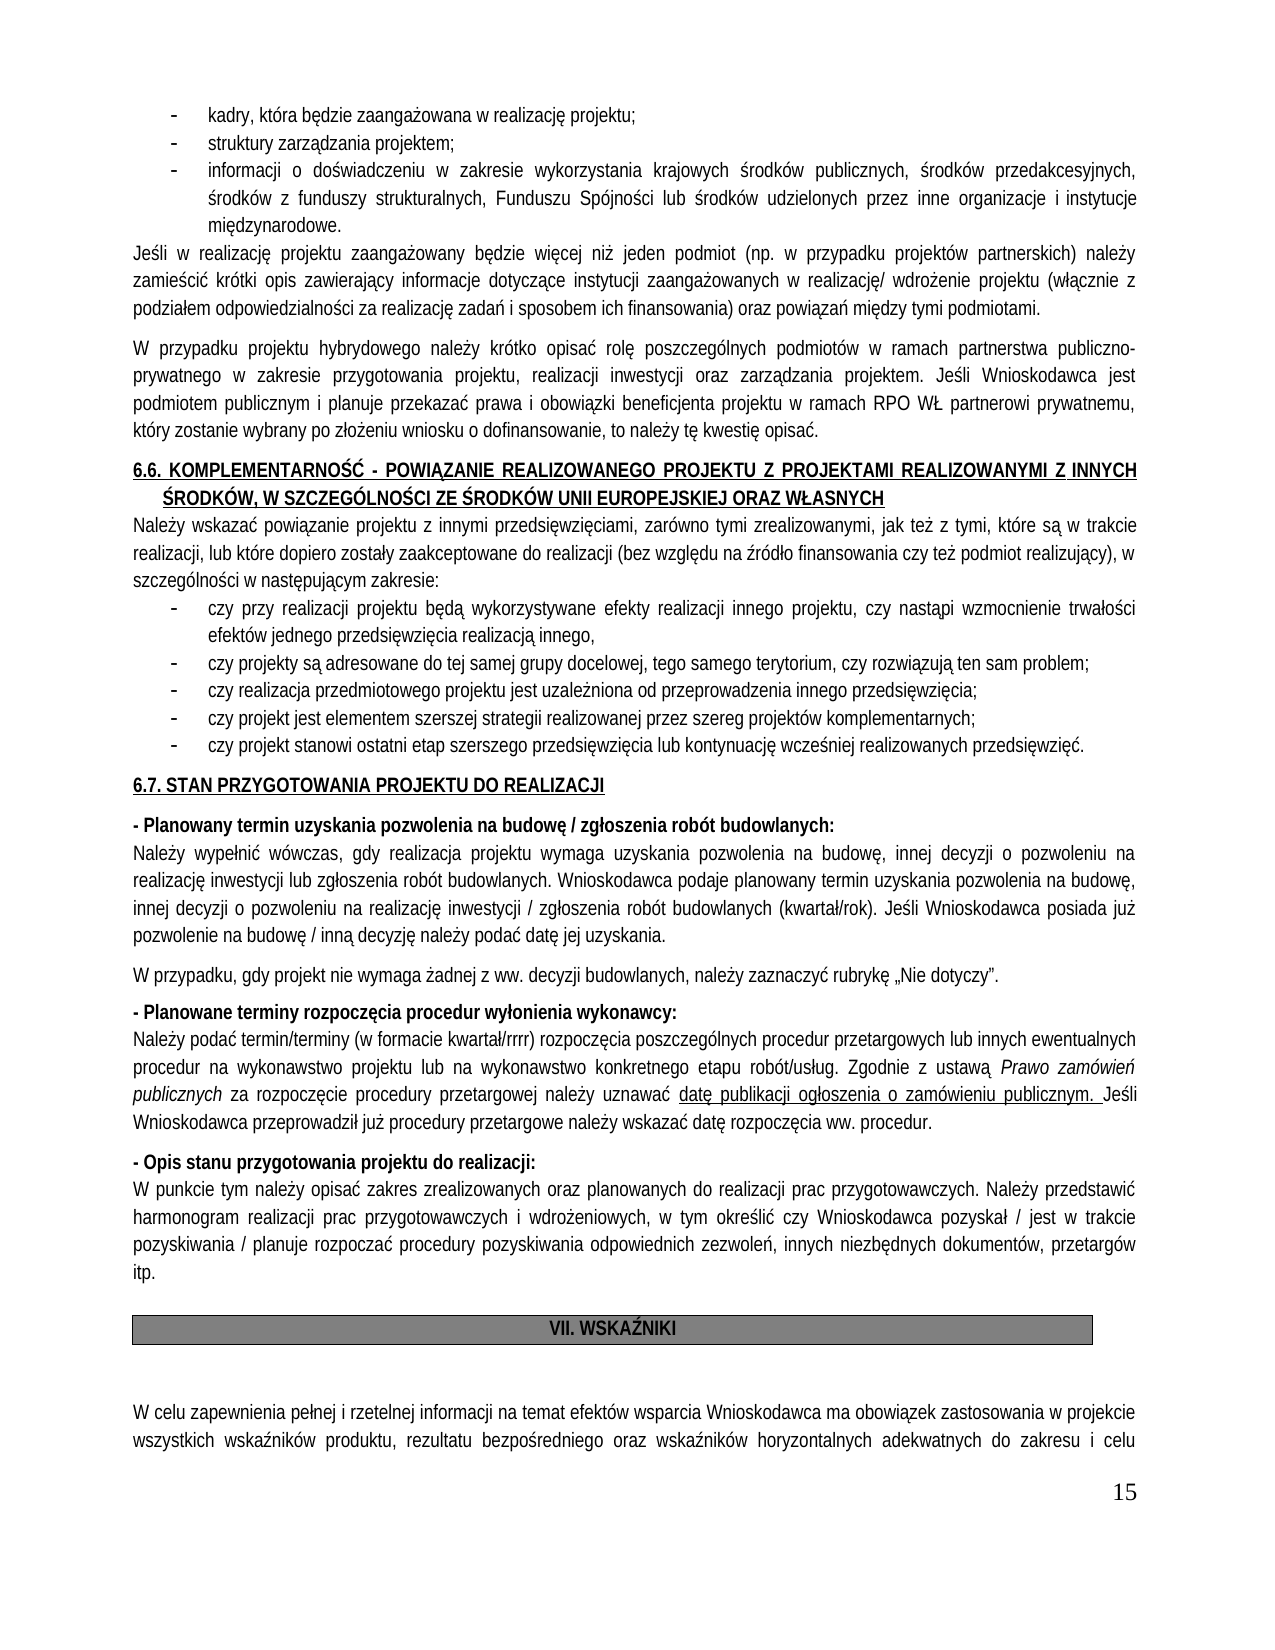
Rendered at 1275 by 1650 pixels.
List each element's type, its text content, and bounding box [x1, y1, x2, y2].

list informacji o doświadczeniu w zakresie wykorzystania krajowych środków publicznych, środków przedakcesyjnych, środków z funduszy strukturalnych, Funduszu Spójności lub środków udzielonych przez inne organizacje i instytucje międzynarodowe. [170, 158, 1137, 237]
text - Opis stanu przygotowania projektu do realizacji: [133, 1150, 1137, 1174]
text 6.6. KOMPLEMENTARNOŚĆ - POWIĄZANIE REALIZOWANEGO PROJEKTU Z PROJEKTAMI REALIZOWANYMI Z INNYCH ŚRODKÓW, W SZCZEGÓLNOŚCI ZE ŚRODKÓW UNII EUROPEJSKIEJ ORAZ WŁASNYCH [133, 458, 1137, 479]
text Jeśli w realizację projektu zaangażowany będzie więcej niż jeden podmiot (np. w przypadku projektów partnerskich) należy zamieścić krótki opis zawierający informacje dotyczące instytucji zaangażowanych w realizację/ wdrożenie projektu (włącznie z podziałem odpowiedzialności za realizację zadań i sposobem ich finansowania) oraz powiązań między tymi podmiotami. [133, 241, 1137, 320]
text W przypadku projektu hybrydowego należy krótko opisać rolę poszczególnych podmiotów w ramach partnerstwa publiczno-prywatnego w zakresie przygotowania projektu, realizacji inwestycji oraz zarządzania projektem. Jeśli Wnioskodawca jest podmiotem publicznym i planuje przekazać prawa i obowiązki beneficjenta projektu w ramach RPO WŁ partnerowi prywatnemu, który zostanie wybrany po złożeniu wniosku o dofinansowanie, to należy tę kwestię opisać. [133, 336, 1137, 442]
text Należy podać termin/terminy (w formacie kwartał/rrrr) rozpoczęcia poszczególnych procedur przetargowych lub innych ewentualnych procedur na wykonawstwo projektu lub na wykonawstwo konkretnego etapu robót/usług. Zgodnie z ustawą Prawo zamówień publicznych za rozpoczęcie procedury przetargowej należy uznawać datę publikacji ogłoszenia o zamówieniu publicznym. Jeśli Wnioskodawca przeprowadził już procedury przetargowe należy wskazać datę rozpoczęcia ww. procedur. [133, 1027, 1137, 1134]
text - Planowane terminy rozpoczęcia procedur wyłonienia wykonawcy: [133, 1000, 1137, 1024]
text Należy wypełnić wówczas, gdy realizacja projektu wymaga uzyskania pozwolenia na budowę, innej decyzji o pozwoleniu na realizację inwestycji lub zgłoszenia robót budowlanych. Wnioskodawca podaje planowany termin uzyskania pozwolenia na budowę, innej decyzji o pozwoleniu na realizację inwestycji / zgłoszenia robót budowlanych (kwartał/rok). Jeśli Wnioskodawca posiada już pozwolenie na budowę / inną decyzję należy podać datę jej uzyskania. [133, 841, 1137, 947]
text W przypadku, gdy projekt nie wymaga żadnej z ww. decyzji budowlanych, należy zaznaczyć rubrykę „Nie dotyczy”. [133, 963, 1137, 987]
list kadry, która będzie zaangażowana w realizację projektu; [170, 103, 1137, 127]
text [133, 1400, 1137, 1452]
list czy realizacja przedmiotowego projektu jest uzależniona od przeprowadzenia innego przedsięwzięcia; [170, 678, 1137, 702]
table_header VII. WSKAŹNIKI [133, 1316, 1092, 1344]
list czy projekty są adresowane do tej samej grupy docelowej, tego samego terytorium, czy rozwiązują ten sam problem; [170, 651, 1137, 675]
text 6.6. KOMPLEMENTARNOŚĆ - POWIĄZANIE REALIZOWANEGO PROJEKTU Z PROJEKTAMI REALIZOWANYMI Z INNYCH ŚRODKÓW, W SZCZEGÓLNOŚCI ZE ŚRODKÓW UNII EUROPEJSKIEJ ORAZ WŁASNYCH [133, 480, 1137, 510]
list czy projekt jest elementem szerszej strategii realizowanej przez szereg projektów komplementarnych; [170, 706, 1137, 730]
text W punkcie tym należy opisać zakres zrealizowanych oraz planowanych do realizacji prac przygotowawczych. Należy przedstawić harmonogram realizacji prac przygotowawczych i wdrożeniowych, w tym określić czy Wnioskodawca pozyskał / jest w trakcie pozyskiwania / planuje rozpoczać procedury pozyskiwania odpowiednich zezwoleń, innych niezbędnych dokumentów, przetargów itp. [133, 1177, 1137, 1284]
text - Planowany termin uzyskania pozwolenia na budowę / zgłoszenia robót budowlanych: [133, 813, 1137, 837]
list czy przy realizacji projektu będą wykorzystywane efekty realizacji innego projektu, czy nastąpi wzmocnienie trwałości efektów jednego przedsięwzięcia realizacją innego, [170, 596, 1137, 647]
list czy projekt stanowi ostatni etap szerszego przedsięwzięcia lub kontynuację wcześniej realizowanych przedsięwzięć. [170, 733, 1137, 757]
list struktury zarządzania projektem; [170, 131, 1137, 155]
text 6.7. STAN PRZYGOTOWANIA PROJEKTU DO REALIZACJI [133, 773, 1137, 797]
text Należy wskazać powiązanie projektu z innymi przedsięwzięciami, zarówno tymi zrealizowanymi, jak też z tymi, które są w trakcie realizacji, lub które dopiero zostały zaakceptowane do realizacji (bez względu na źródło finansowania czy też podmiot realizujący), w szczególności w następującym zakresie: [133, 513, 1137, 592]
